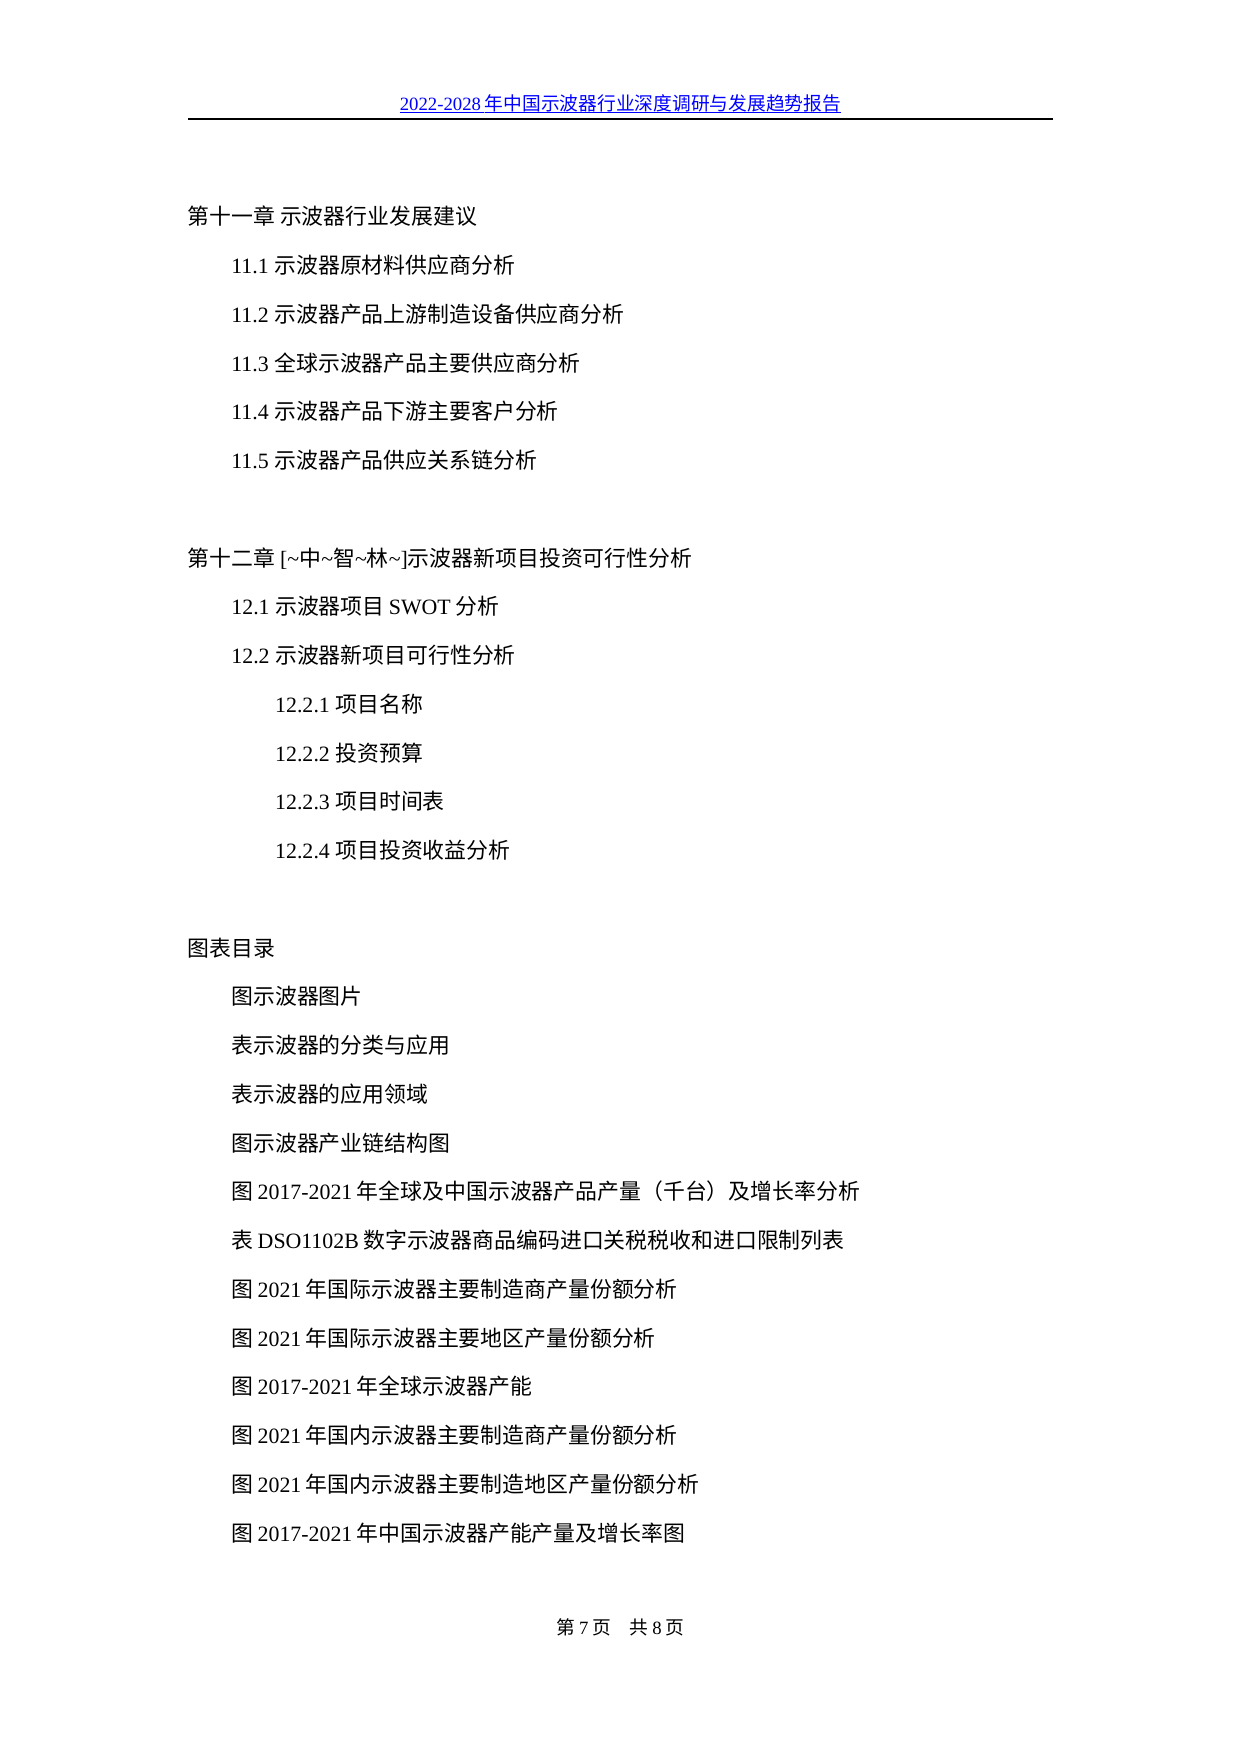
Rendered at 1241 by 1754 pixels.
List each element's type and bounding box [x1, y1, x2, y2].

text [187, 150, 1053, 1548]
